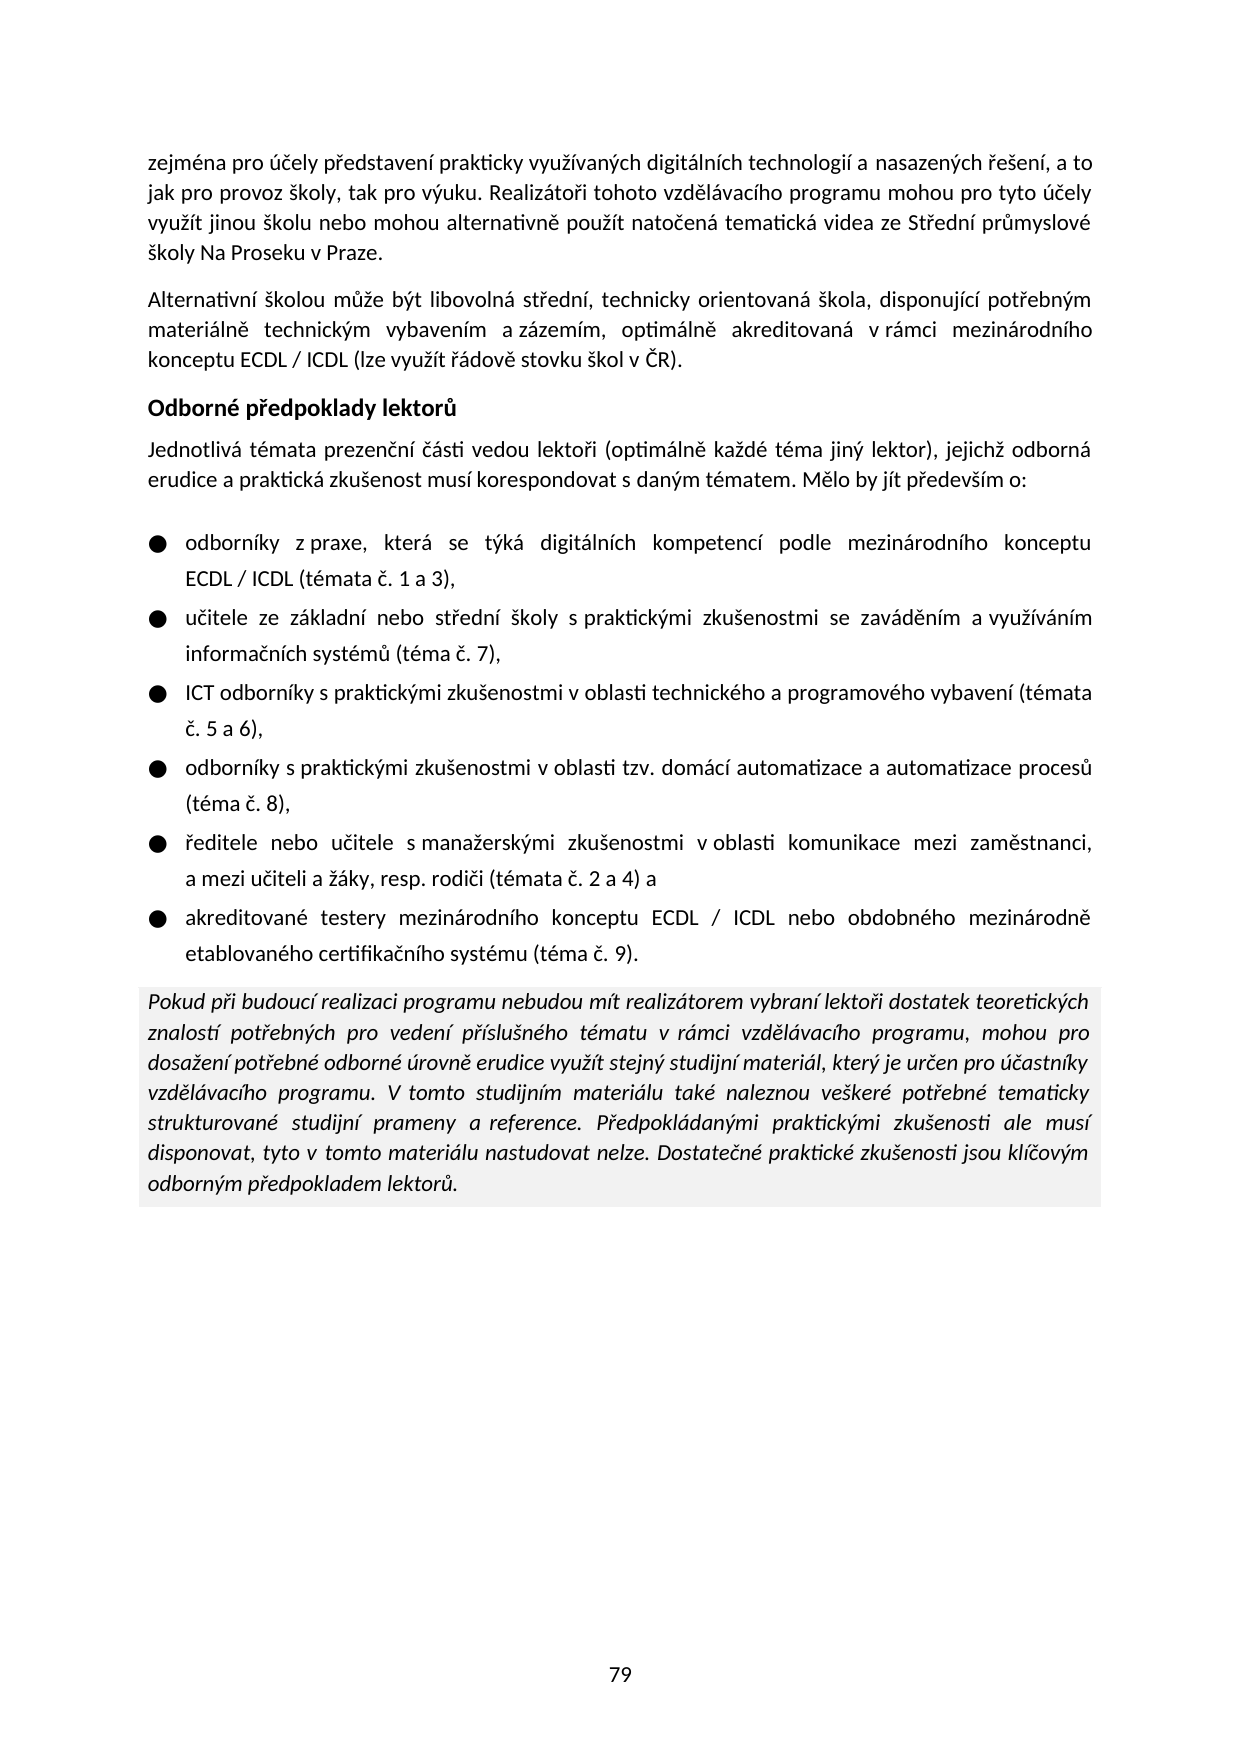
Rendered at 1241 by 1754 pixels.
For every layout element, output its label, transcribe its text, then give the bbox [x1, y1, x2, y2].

list odborníky z praxe, která se týká digitálních kompetencí podle mezinárodního konceptu ECDL / ICDL (témata č. 1 a 3), [148, 517, 1093, 592]
subtitle Odborné předpoklady lektorů [148, 392, 1093, 423]
text Pokud při budoucí realizaci programu nebudou mít realizátorem vybraní lektoři dostatek teoretických znalostí potřebných pro vedení příslušného tématu v rámci vzdělávacího programu, mohou pro dosažení potřebné odborné úrovně erudice využít stejný studijní materiál, který je určen pro účastníky vzdělávacího programu. V tomto studijním materiálu také naleznou veškeré potřebné tematicky strukturované studijní prameny a reference. Předpokládanými praktickými zkušenosti ale musí disponovat, tyto v tomto materiálu nastudovat nelze. Dostatečné praktické zkušenosti jsou klíčovým odborným předpokladem lektorů. [138, 987, 1101, 1207]
list akreditované testery mezinárodního konceptu ECDL / ICDL nebo obdobného mezinárodně etablovaného certifikačního systému (téma č. 9). [148, 892, 1093, 967]
list učitele ze základní nebo střední školy s praktickými zkušenostmi se zaváděním a využíváním informačních systémů (téma č. 7), [148, 592, 1093, 667]
list ředitele nebo učitele s manažerskými zkušenostmi v oblasti komunikace mezi zaměstnanci, a mezi učiteli a žáky, resp. rodiči (témata č. 2 a 4) a [148, 817, 1093, 892]
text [148, 148, 1093, 266]
list ICT odborníky s praktickými zkušenostmi v oblasti technického a programového vybavení (témata č. 5 a 6), [148, 667, 1093, 742]
text Alternativní školou může být libovolná střední, technicky orientovaná škola, disponující potřebným materiálně technickým vybavením a zázemím, optimálně akreditovaná v rámci mezinárodního konceptu ECDL / ICDL (lze využít řádově stovku škol v ČR). [148, 285, 1093, 373]
list odborníky s praktickými zkušenostmi v oblasti tzv. domácí automatizace a automatizace procesů (téma č. 8), [148, 742, 1093, 817]
text Jednotlivá témata prezenční části vedou lektoři (optimálně každé téma jiný lektor), jejichž odborná erudice a praktická zkušenost musí korespondovat s daným tématem. Mělo by jít především o: [148, 435, 1093, 494]
